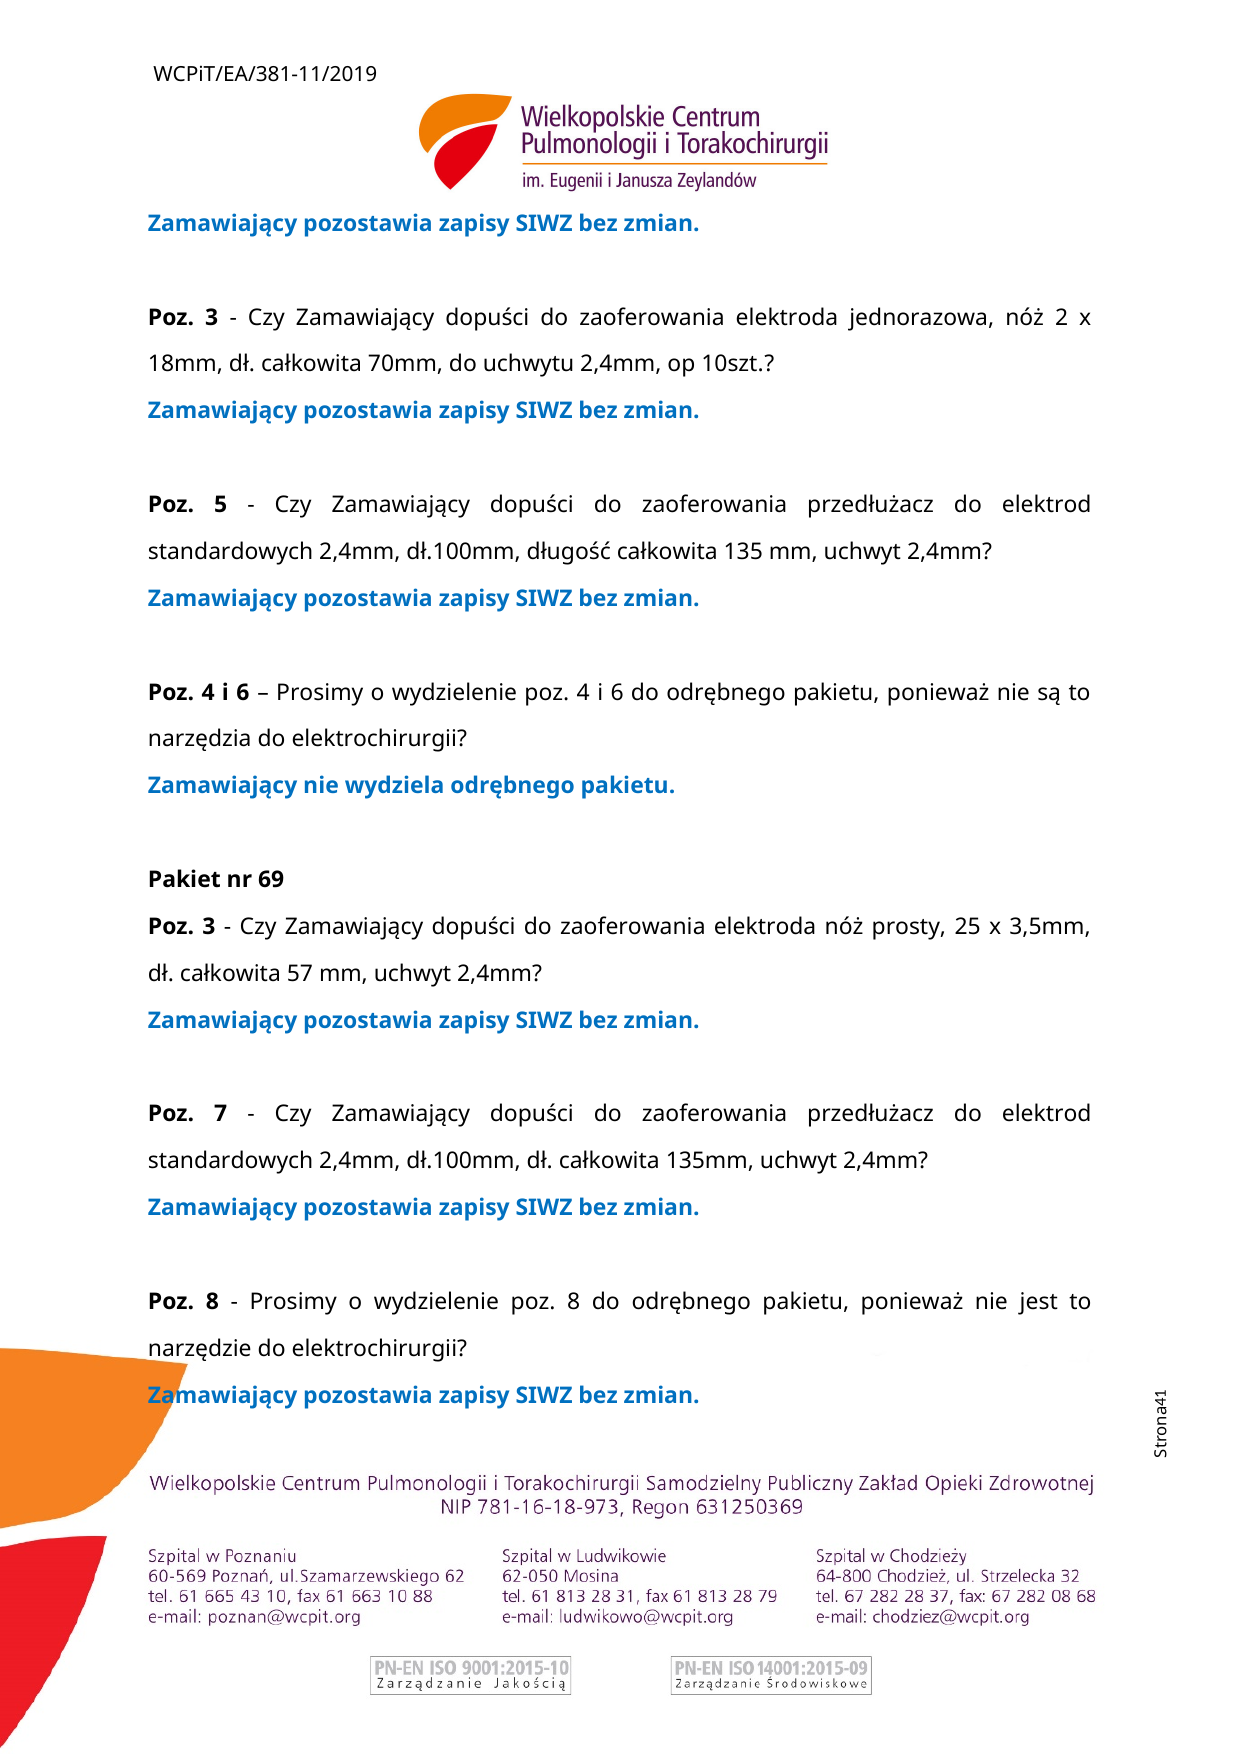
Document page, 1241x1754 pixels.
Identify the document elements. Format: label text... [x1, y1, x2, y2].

text Zamawiający pozostawia zapisy SIWZ bez zmian. [148, 1379, 1092, 1410]
text Poz. 5 - Czy Zamawiający dopuści do zaoferowania przedłużacz do elektrod standardowych 2,4mm, dł.100mm, długość całkowita 135 mm, uchwyt 2,4mm? [148, 488, 1092, 566]
text Poz. 8 - Prosimy o wydzielenie poz. 8 do odrębnego pakietu, ponieważ nie jest to narzędzie do elektrochirurgii? [148, 1285, 1092, 1363]
text Poz. 3 - Czy Zamawiający dopuści do zaoferowania elektroda jednorazowa, nóż 2 x 18mm, dł. całkowita 70mm, do uchwytu 2,4mm, op 10szt.​? [148, 301, 1092, 379]
text Zamawiający pozostawia zapisy SIWZ bez zmian. [148, 582, 1092, 613]
text Zamawiający pozostawia zapisy SIWZ bez zmian. [148, 1191, 1092, 1222]
picture [0, 1340, 1241, 1754]
picture [398, 0, 842, 207]
text Poz. 4 i 6 – Prosimy o wydzielenie poz. 4 i 6 do odrębnego pakietu, ponieważ nie są to narzędzia do elektrochirurgii? [148, 676, 1092, 754]
text Poz. 7 - Czy Zamawiający dopuści do zaoferowania przedłużacz do elektrod standardowych 2,4mm, dł.100mm, dł. całkowita 135mm, uchwyt 2,4mm? [148, 1097, 1092, 1176]
text Pakiet nr 69 [148, 863, 1092, 894]
text Zamawiający pozostawia zapisy SIWZ bez zmian. [148, 1004, 1092, 1035]
text Zamawiający nie wydziela odrębnego pakietu. [148, 769, 1092, 801]
text Zamawiający pozostawia zapisy SIWZ bez zmian. [148, 207, 1092, 238]
text Zamawiający pozostawia zapisy SIWZ bez zmian. [148, 394, 1092, 426]
text Poz. 3 - Czy Zamawiający dopuści do zaoferowania elektroda nóż prosty, 25 x 3,5mm, dł. całkowita 57 mm, uchwyt 2,4mm? [148, 910, 1092, 988]
